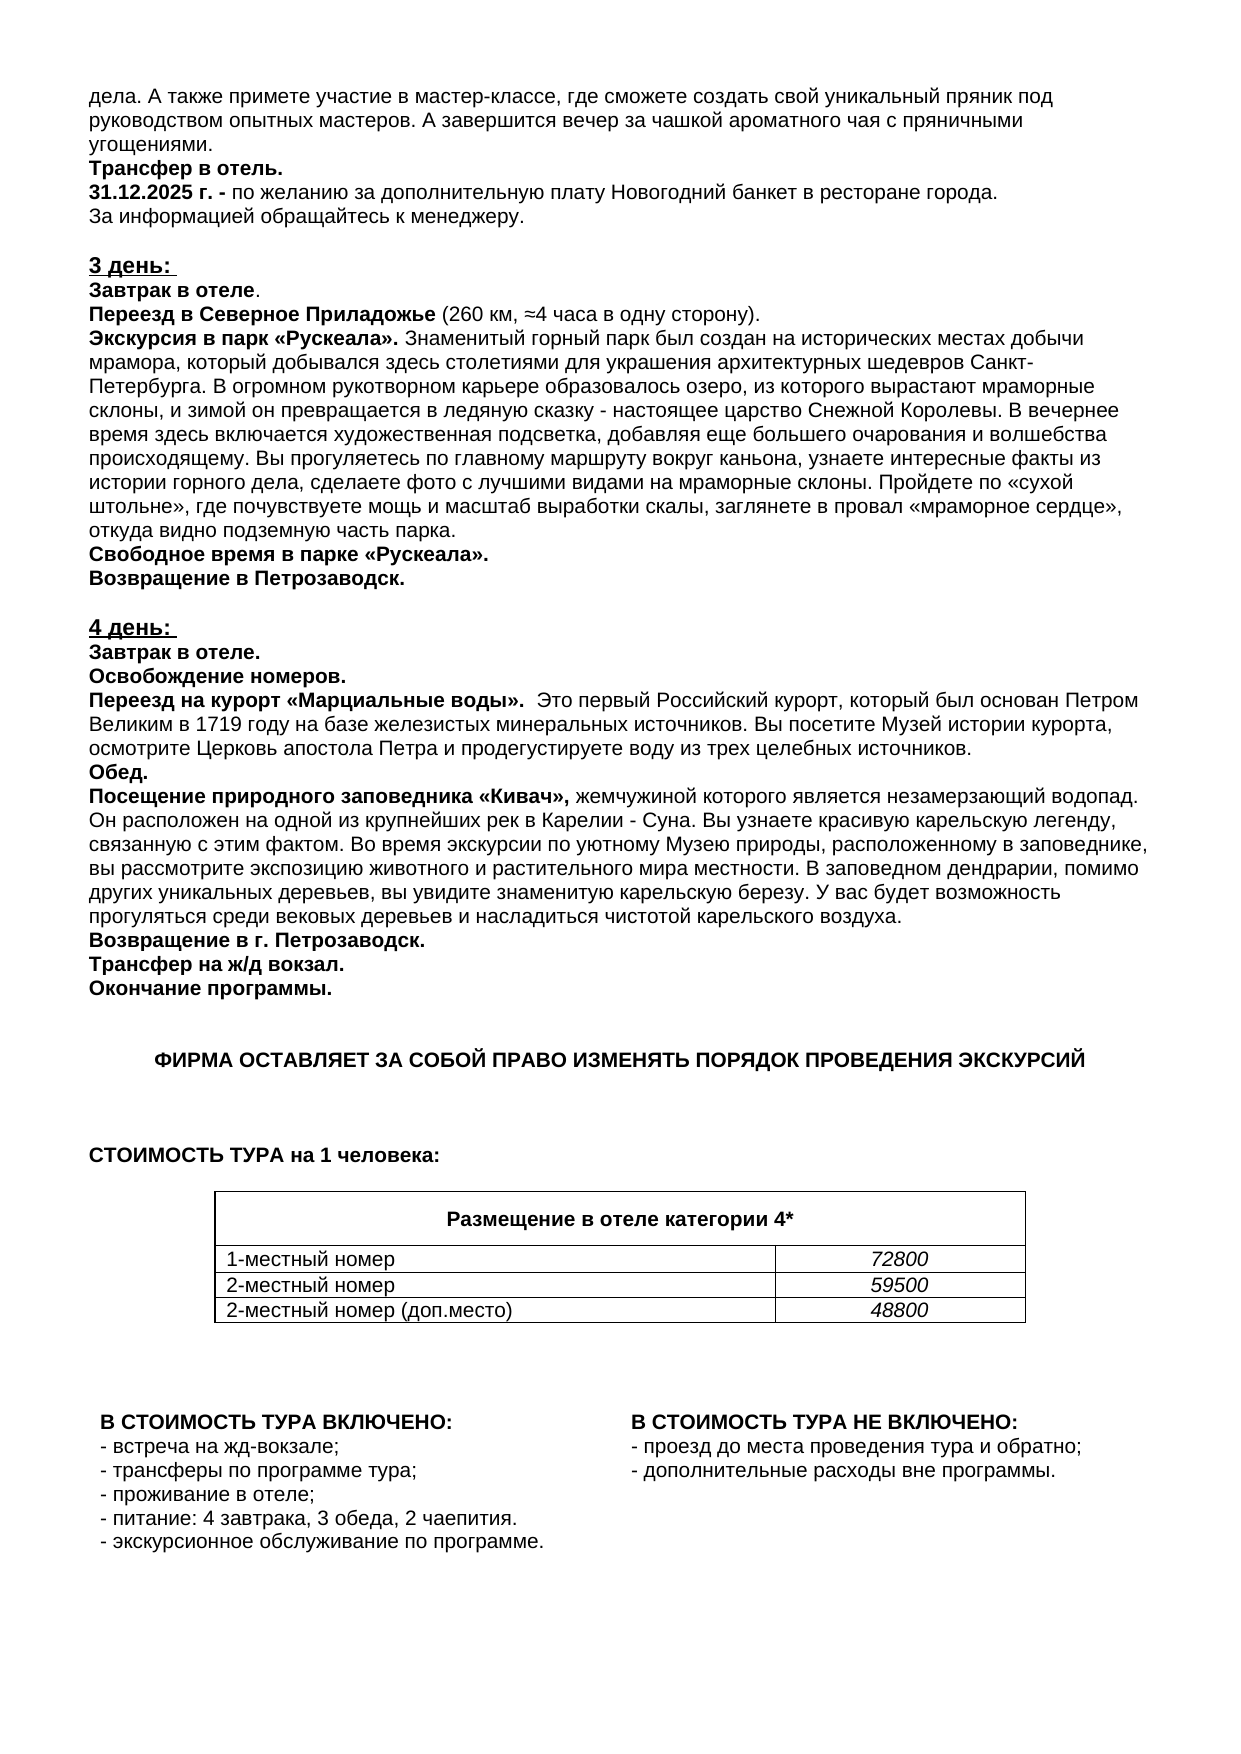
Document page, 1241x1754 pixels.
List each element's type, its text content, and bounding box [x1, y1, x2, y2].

table_cell 2-местный номер [216, 1273, 775, 1297]
table_cell 1-местный номер [216, 1246, 775, 1272]
table_cell 2-местный номер (доп.место) [216, 1298, 775, 1322]
text ФИРМА ОСТАВЛЯЕТ ЗА СОБОЙ ПРАВО ИЗМЕНЯТЬ ПОРЯДОК ПРОВЕДЕНИЯ ЭКСКУРСИЙ [89, 1047, 1152, 1071]
text СТОИМОСТЬ ТУРА на 1 человека: [89, 1143, 1152, 1167]
table_cell 48800 [776, 1298, 1025, 1322]
table_header В СТОИМОСТЬ ТУРА ВКЛЮЧЕНО: - встреча на жд-вокзале; - трансферы по программе тура; - проживание в отеле; - питание: 4 завтрака, 3 обеда, 2 чаепития. - экскурсионное обслуживание по программе. [89, 1410, 619, 1568]
table_header В СТОИМОСТЬ ТУРА НЕ ВКЛЮЧЕНО: - проезд до места проведения тура и обратно; - дополнительные расходы вне программы. [620, 1410, 1151, 1568]
table_cell 59500 [776, 1273, 1025, 1297]
table_header Размещение в отеле категории 4* [216, 1192, 1025, 1245]
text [89, 84, 1152, 999]
table_cell 72800 [776, 1246, 1025, 1272]
